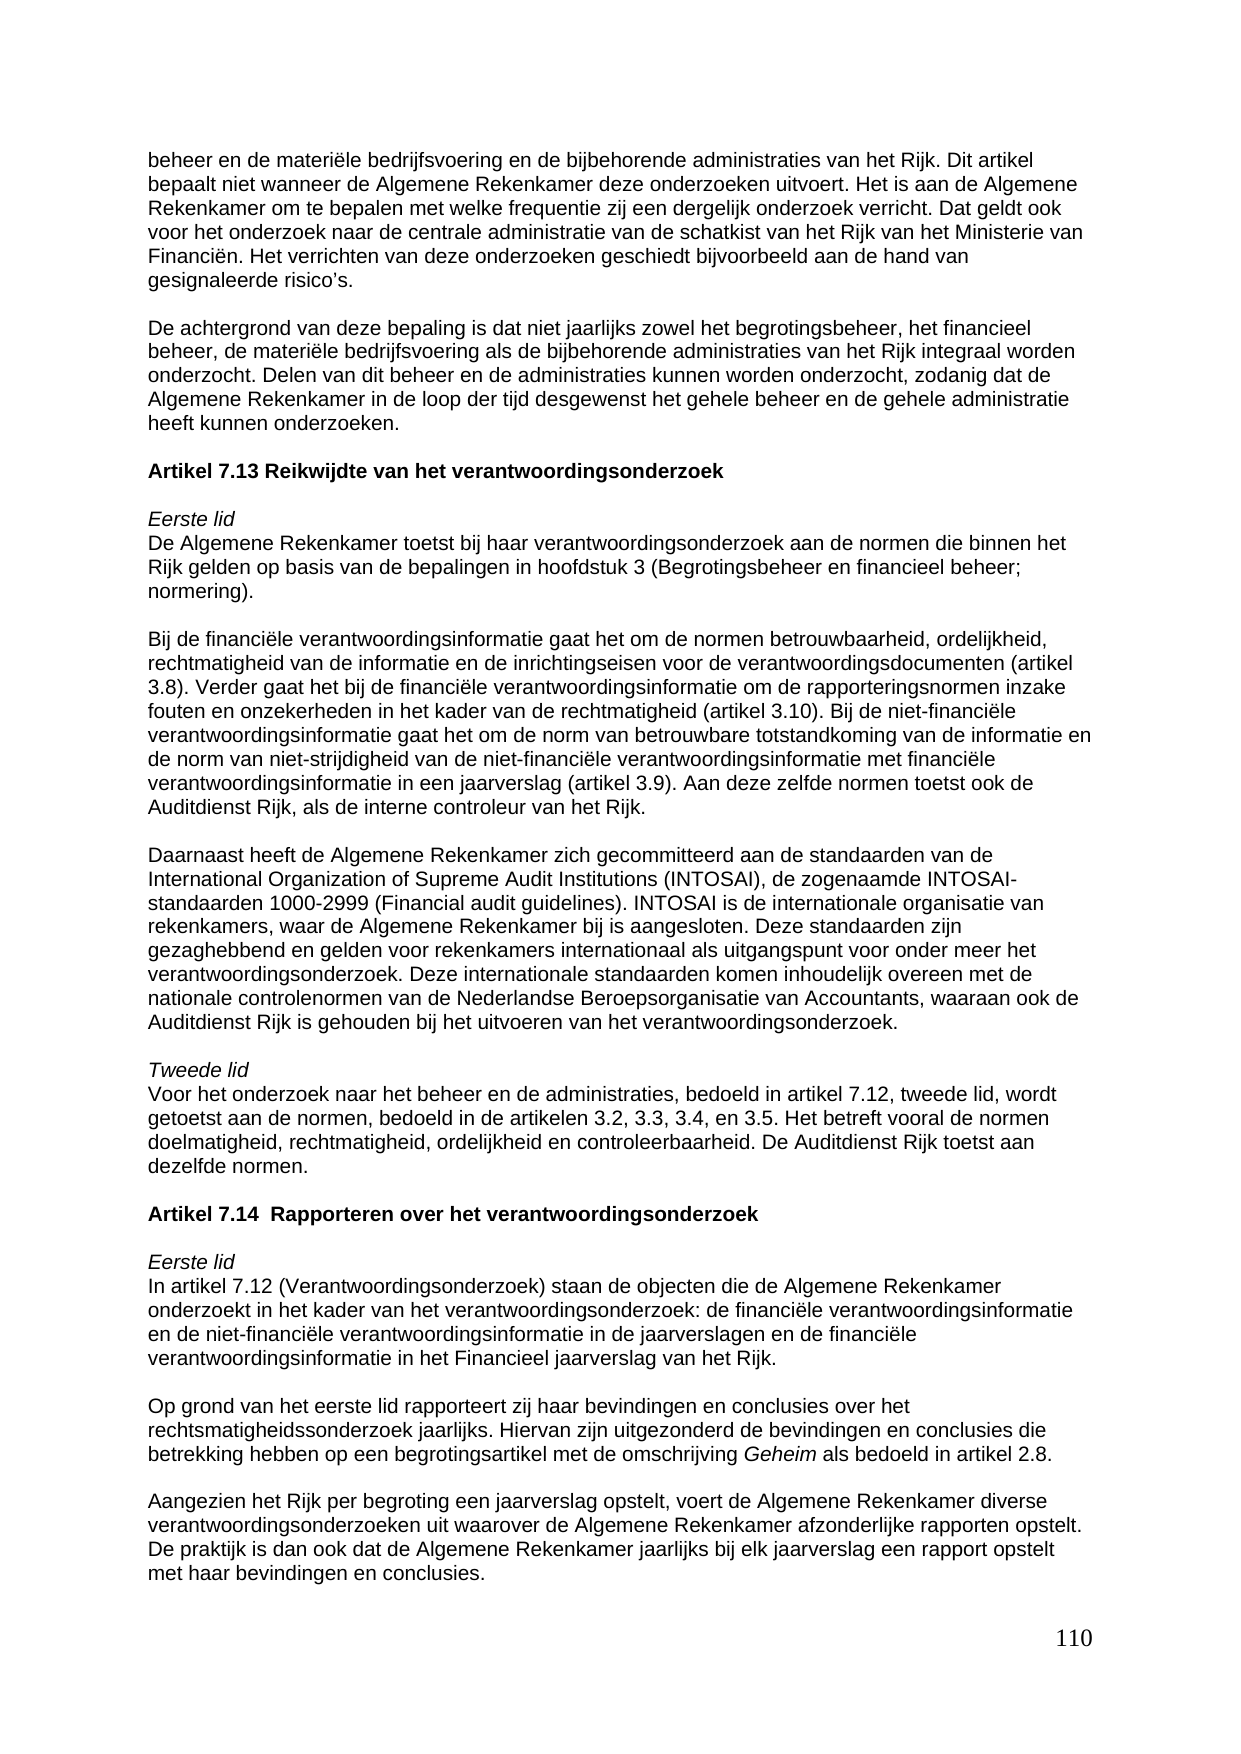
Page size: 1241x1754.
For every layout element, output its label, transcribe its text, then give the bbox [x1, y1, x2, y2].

text De achtergrond van deze bepaling is dat niet jaarlijks zowel het begrotingsbeheer, het financieel beheer, de materiële bedrijfsvoering als de bijbehorende administraties van het Rijk integraal worden onderzocht. Delen van dit beheer en de administraties kunnen worden onderzocht, zodanig dat de Algemene Rekenkamer in de loop der tijd desgewenst het gehele beheer en de gehele administratie heeft kunnen onderzoeken. [148, 315, 1093, 435]
text Voor het onderzoek naar het beheer en de administraties, bedoeld in artikel 7.12, tweede lid, wordt getoetst aan de normen, bedoeld in de artikelen 3.2, 3.3, 3.4, en 3.5. Het betreft vooral de normen doelmatigheid, rechtmatigheid, ordelijkheid en controleerbaarheid. De Auditdienst Rijk toetst aan dezelfde normen. [148, 1082, 1093, 1178]
text Eerste lid [148, 507, 1093, 531]
text In artikel 7.12 (Verantwoordingsonderzoek) staan de objecten die de Algemene Rekenkamer onderzoekt in het kader van het verantwoordingsonderzoek: de financiële verantwoordingsinformatie en de niet-financiële verantwoordingsinformatie in de jaarverslagen en de financiële verantwoordingsinformatie in het Financieel jaarverslag van het Rijk. [148, 1274, 1093, 1369]
text Tweede lid [148, 1058, 1093, 1082]
text Eerste lid [148, 1250, 1093, 1274]
text Aangezien het Rijk per begroting een jaarverslag opstelt, voert de Algemene Rekenkamer diverse verantwoordingsonderzoeken uit waarover de Algemene Rekenkamer afzonderlijke rapporten opstelt. De praktijk is dan ook dat de Algemene Rekenkamer jaarlijks bij elk jaarverslag een rapport opstelt met haar bevindingen en conclusies. [148, 1489, 1093, 1585]
text De Algemene Rekenkamer toetst bij haar verantwoordingsonderzoek aan de normen die binnen het Rijk gelden op basis van de bepalingen in hoofdstuk 3 (Begrotingsbeheer en financieel beheer; normering). [148, 531, 1093, 603]
text Op grond van het eerste lid rapporteert zij haar bevindingen en conclusies over het rechtsmatigheidssonderzoek jaarlijks. Hiervan zijn uitgezonderd de bevindingen en conclusies die betrekking hebben op een begrotingsartikel met de omschrijving Geheim als bedoeld in artikel 2.8. [148, 1393, 1093, 1465]
text Bij de financiële verantwoordingsinformatie gaat het om de normen betrouwbaarheid, ordelijkheid, rechtmatigheid van de informatie en de inrichtingseisen voor de verantwoordingsdocumenten (artikel 3.8). Verder gaat het bij de financiële verantwoordingsinformatie om de rapporteringsnormen inzake fouten en onzekerheden in het kader van de rechtmatigheid (artikel 3.10). Bij de niet-financiële verantwoordingsinformatie gaat het om de norm van betrouwbare totstandkoming van de informatie en de norm van niet-strijdigheid van de niet-financiële verantwoordingsinformatie met financiële verantwoordingsinformatie in een jaarverslag (artikel 3.9). Aan deze zelfde normen toetst ook de Auditdienst Rijk, als de interne controleur van het Rijk. [148, 627, 1093, 818]
text Daarnaast heeft de Algemene Rekenkamer zich gecommitteerd aan de standaarden van de International Organization of Supreme Audit Institutions (INTOSAI), de zogenaamde INTOSAI-standaarden 1000-2999 (Financial audit guidelines). INTOSAI is de internationale organisatie van rekenkamers, waar de Algemene Rekenkamer bij is aangesloten. Deze standaarden zijn gezaghebbend en gelden voor rekenkamers internationaal als uitgangspunt voor onder meer het verantwoordingsonderzoek. Deze internationale standaarden komen inhoudelijk overeen met de nationale controlenormen van de Nederlandse Beroepsorganisatie van Accountants, waaraan ook de Auditdienst Rijk is gehouden bij het uitvoeren van het verantwoordingsonderzoek. [148, 842, 1093, 1034]
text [148, 148, 1093, 291]
text Artikel 7.14 Rapporteren over het verantwoordingsonderzoek [148, 1202, 1093, 1226]
text Artikel 7.13 Reikwijdte van het verantwoordingsonderzoek [148, 459, 1093, 483]
